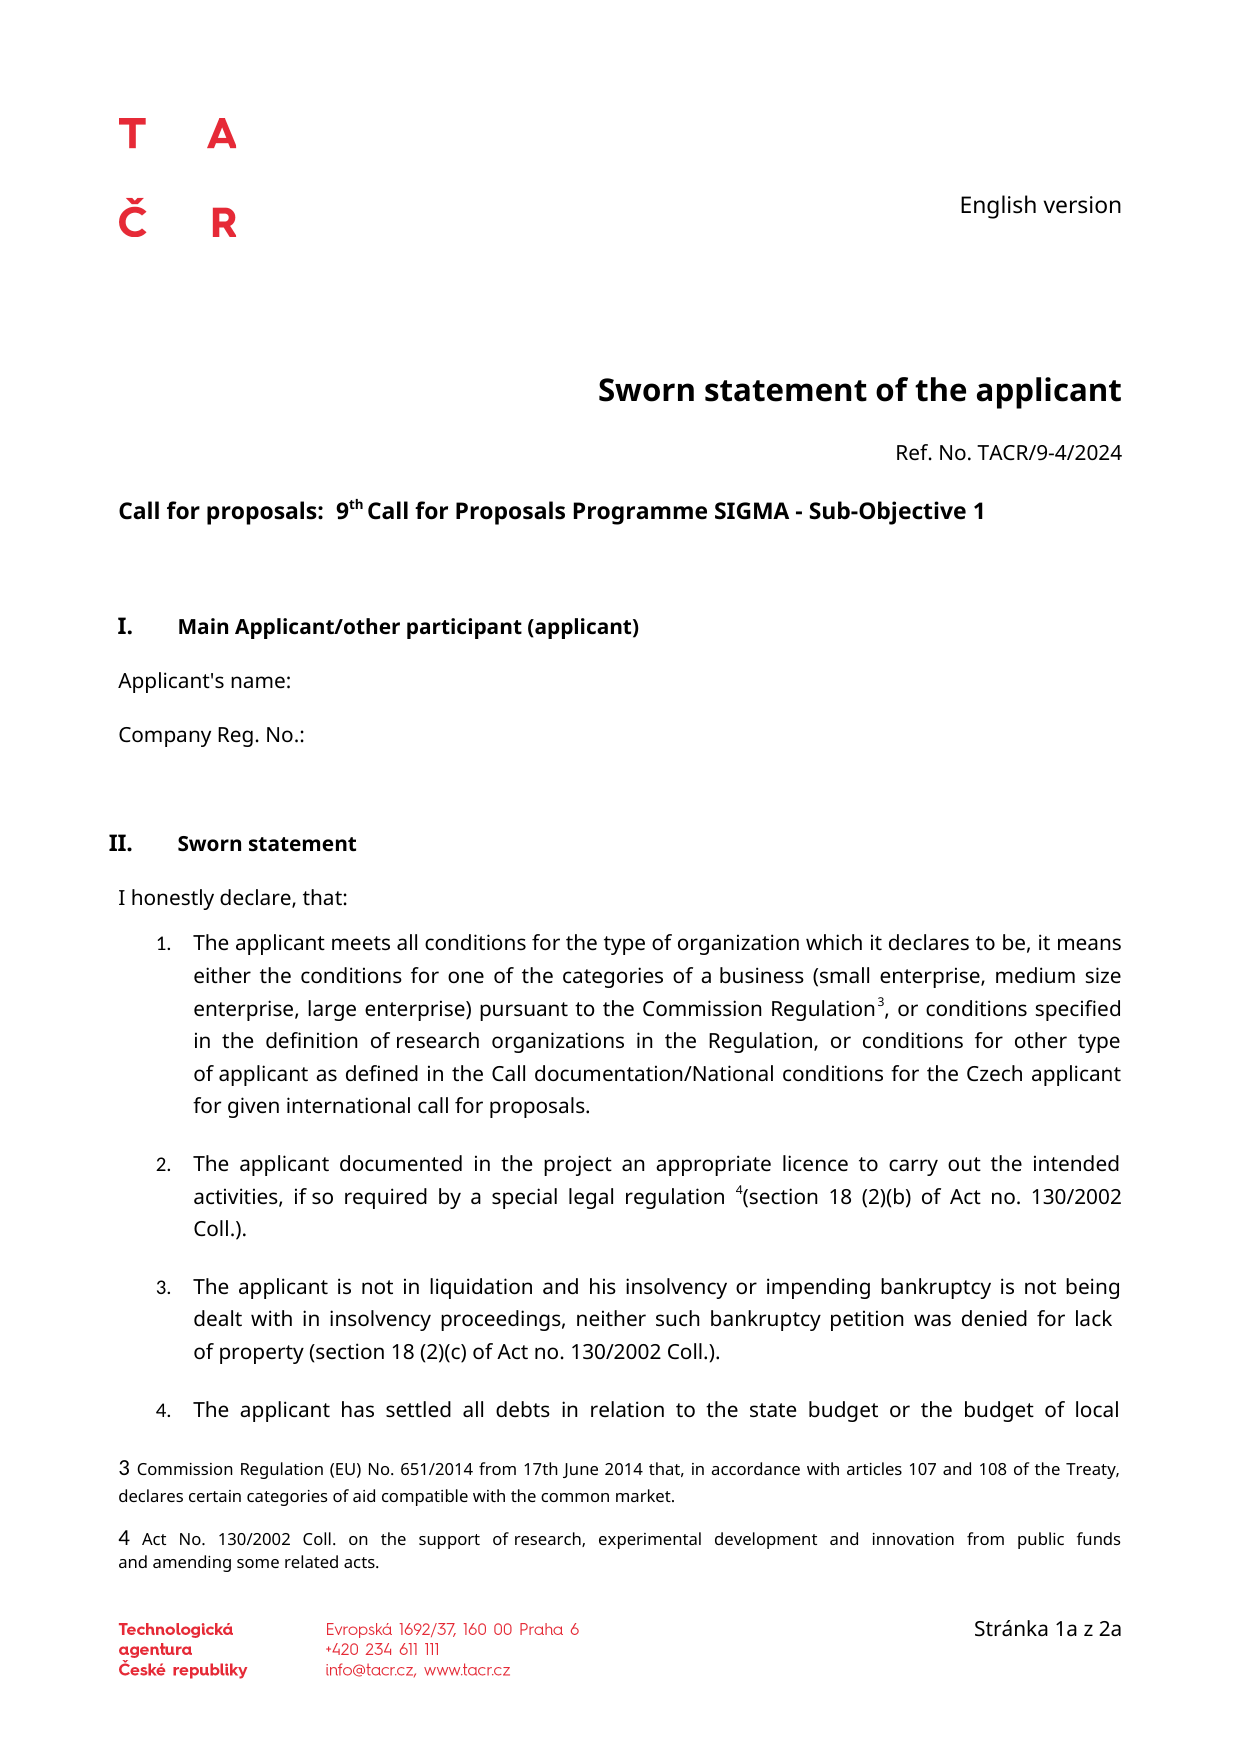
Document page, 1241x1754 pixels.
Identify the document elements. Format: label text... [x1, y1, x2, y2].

text Sworn statement of the applicant [118, 368, 1122, 410]
list Main Applicant/other participant (applicant) [133, 609, 1122, 641]
text Call for proposals: 9th Call for Proposals Programme SIGMA - Sub-Objective 1 [118, 495, 1122, 526]
text Applicant's name: [118, 666, 1122, 695]
picture [0, 1615, 591, 1753]
text Ref. No. TACR/9-4/2024 [118, 438, 1122, 466]
picture [0, 0, 237, 237]
text I honestly declare, that: [118, 883, 1122, 912]
list The applicant is not in liquidation and his insolvency or impending bankruptcy is not being dealt with in insolvency proceedings, neither such bankruptcy petition was denied for lack of property (section 18 (2)(c) of Act no. 130/2002 Coll.). [156, 1272, 1122, 1366]
list The applicant documented in the project an appropriate licence to carry out the intended activities, if so required by a special legal regulation (section 18 (2)(b) of Act no. 130/2002 Coll.). [156, 1149, 1122, 1243]
list The applicant meets all conditions for the type of organization which it declares to be, it means either the conditions for one of the categories of a business (small enterprise, medium size enterprise, large enterprise) pursuant to the Commission Regulation, or conditions specified in the definition of research organizations in the Regulation, or conditions for other type of applicant as defined in the Call documentation/National conditions for the Czech applicant for given international call for proposals. [156, 928, 1122, 1120]
list Sworn statement [133, 827, 1122, 858]
text Company Reg. No.: [118, 720, 1122, 748]
